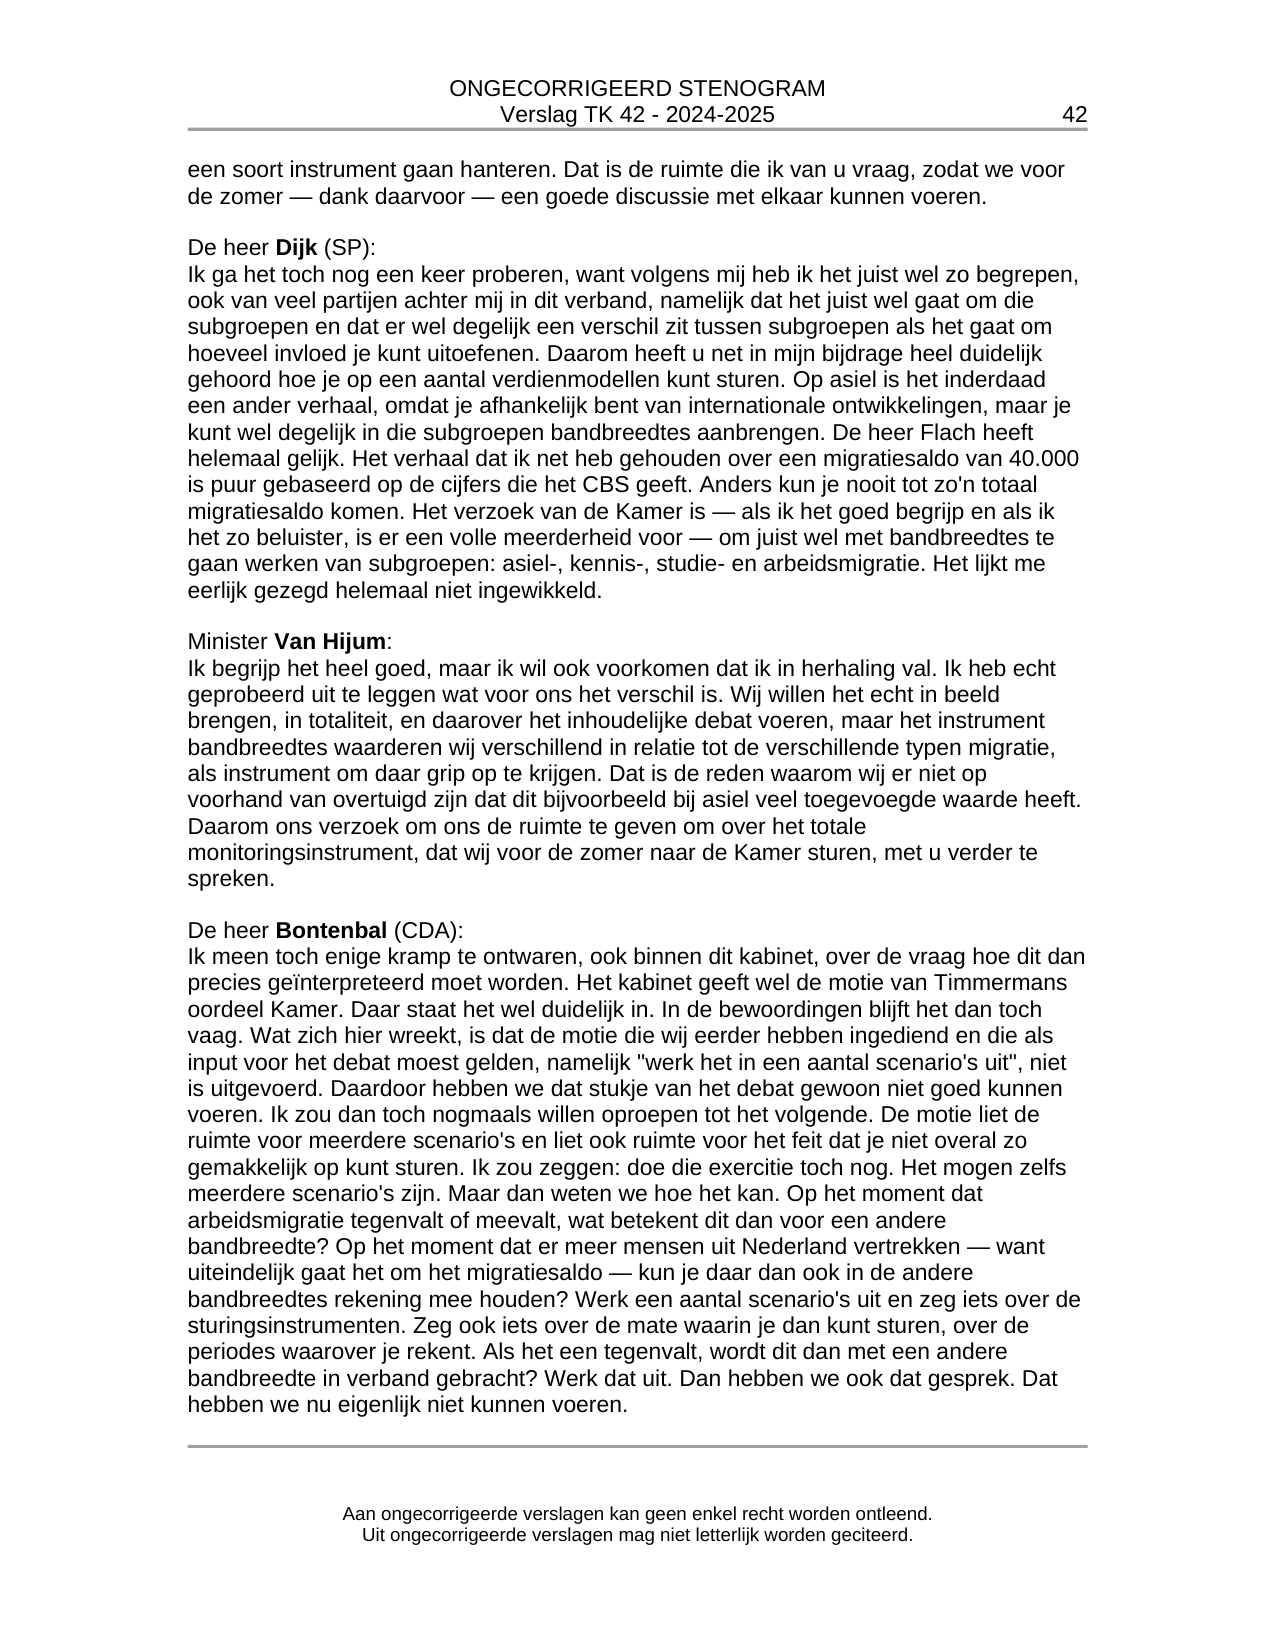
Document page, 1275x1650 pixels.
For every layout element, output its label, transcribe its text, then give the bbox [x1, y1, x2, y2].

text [187, 156, 1087, 209]
text De heer Dijk (SP): Ik ga het toch nog een keer proberen, want volgens mij heb ik het juist wel zo begrepen, ook van veel partijen achter mij in dit verband, namelijk dat het juist wel gaat om die subgroepen en dat er wel degelijk een verschil zit tussen subgroepen als het gaat om hoeveel invloed je kunt uitoefenen. Daarom heeft u net in mijn bijdrage heel duidelijk gehoord hoe je op een aantal verdienmodellen kunt sturen. Op asiel is het inderdaad een ander verhaal, omdat je afhankelijk bent van internationale ontwikkelingen, maar je kunt wel degelijk in die subgroepen bandbreedtes aanbrengen. De heer Flach heeft helemaal gelijk. Het verhaal dat ik net heb gehouden over een migratiesaldo van 40.000 is puur gebaseerd op de cijfers die het CBS geeft. Anders kun je nooit tot zo'n totaal migratiesaldo komen. Het verzoek van de Kamer is — als ik het goed begrijp en als ik het zo beluister, is er een volle meerderheid voor — om juist wel met bandbreedtes te gaan werken van subgroepen: asiel-, kennis-, studie- en arbeidsmigratie. Het lijkt me eerlijk gezegd helemaal niet ingewikkeld. [187, 234, 1087, 603]
text Minister Van Hijum: Ik begrijp het heel goed, maar ik wil ook voorkomen dat ik in herhaling val. Ik heb echt geprobeerd uit te leggen wat voor ons het verschil is. Wij willen het echt in beeld brengen, in totaliteit, en daarover het inhoudelijke debat voeren, maar het instrument bandbreedtes waarderen wij verschillend in relatie tot de verschillende typen migratie, als instrument om daar grip op te krijgen. Dat is de reden waarom wij er niet op voorhand van overtuigd zijn dat dit bijvoorbeeld bij asiel veel toegevoegde waarde heeft. Daarom ons verzoek om ons de ruimte te geven om over het totale monitoringsinstrument, dat wij voor de zomer naar de Kamer sturen, met u verder te spreken. [187, 628, 1087, 892]
text De heer Bontenbal (CDA): Ik meen toch enige kramp te ontwaren, ook binnen dit kabinet, over de vraag hoe dit dan precies geïnterpreteerd moet worden. Het kabinet geeft wel de motie van Timmermans oordeel Kamer. Daar staat het wel duidelijk in. In de bewoordingen blijft het dan toch vaag. Wat zich hier wreekt, is dat de motie die wij eerder hebben ingediend en die als input voor het debat moest gelden, namelijk "werk het in een aantal scenario's uit", niet is uitgevoerd. Daardoor hebben we dat stukje van het debat gewoon niet goed kunnen voeren. Ik zou dan toch nogmaals willen oproepen tot het volgende. De motie liet de ruimte voor meerdere scenario's en liet ook ruimte voor het feit dat je niet overal zo gemakkelijk op kunt sturen. Ik zou zeggen: doe die exercitie toch nog. Het mogen zelfs meerdere scenario's zijn. Maar dan weten we hoe het kan. Op het moment dat arbeidsmigratie tegenvalt of meevalt, wat betekent dit dan voor een andere bandbreedte? Op het moment dat er meer mensen uit Nederland vertrekken — want uiteindelijk gaat het om het migratiesaldo — kun je daar dan ook in de andere bandbreedtes rekening mee houden? Werk een aantal scenario's uit en zeg iets over de sturingsinstrumenten. Zeg ook iets over de mate waarin je dan kunt sturen, over de periodes waarover je rekent. Als het een tegenvalt, wordt dit dan met een andere bandbreedte in verband gebracht? Werk dat uit. Dan hebben we ook dat gesprek. Dat hebben we nu eigenlijk niet kunnen voeren. [187, 917, 1087, 1417]
